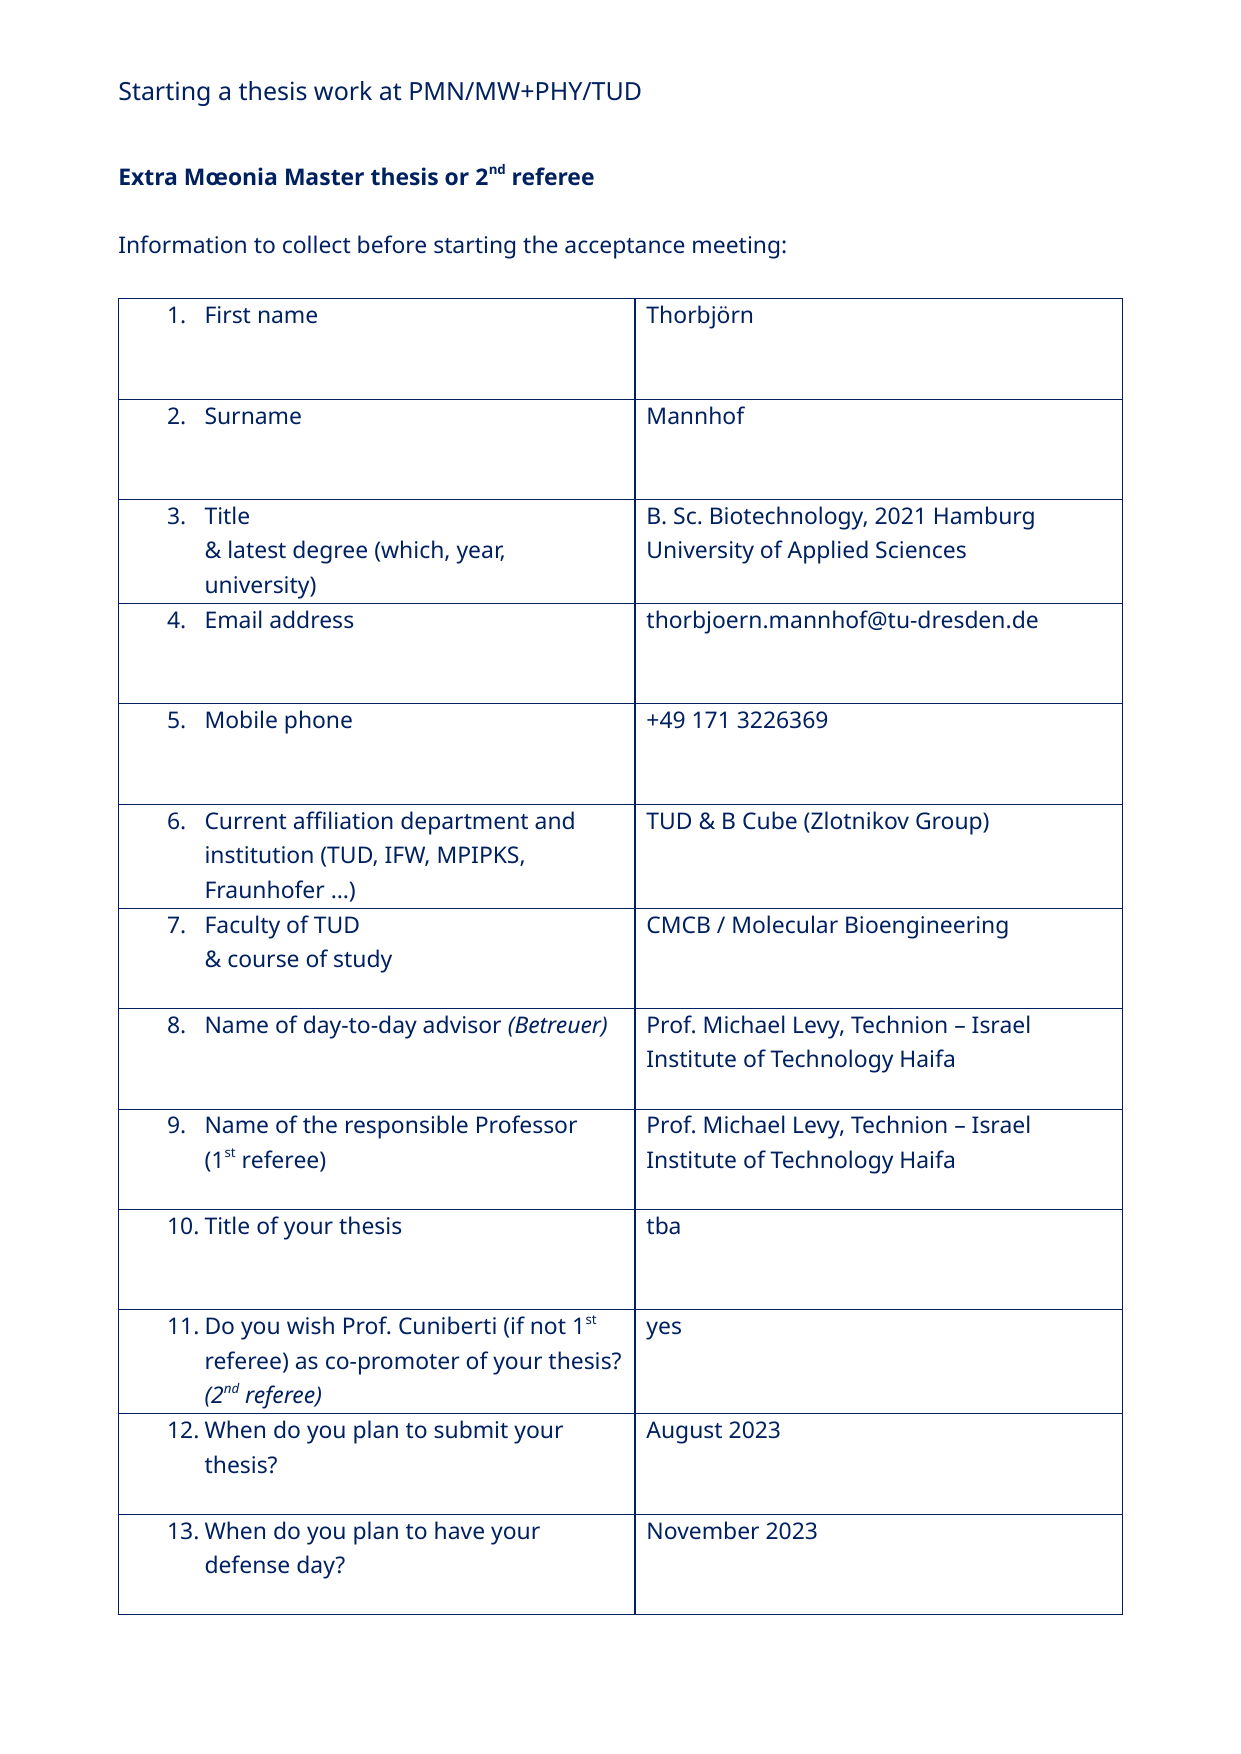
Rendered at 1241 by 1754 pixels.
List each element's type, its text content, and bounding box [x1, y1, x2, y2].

table_cell CMCB / Molecular Bioengineering [636, 909, 1122, 1008]
table_cell Name of day-to-day advisor (Betreuer) [119, 1009, 634, 1108]
table_cell August 2023 [636, 1414, 1122, 1513]
table_header Thorbjörn [636, 299, 1122, 399]
table_cell Mannhof [636, 400, 1122, 499]
table_cell Prof. Michael Levy, Technion – Israel Institute of Technology Haifa [636, 1110, 1122, 1209]
table_cell When do you plan to submit your thesis? [119, 1414, 634, 1513]
table_cell +49 171 3226369 [636, 704, 1122, 804]
table_cell Surname [119, 400, 634, 499]
text Extra Mœonia Master thesis or 2nd referee [118, 161, 1152, 192]
table_cell Current affiliation department and institution (TUD, IFW, MPIPKS, Fraunhofer …) [119, 805, 634, 908]
table_cell Title of your thesis [119, 1210, 634, 1309]
table_cell Title & latest degree (which, year, university) [119, 500, 634, 603]
table_cell November 2023 [636, 1515, 1122, 1614]
text Information to collect before starting the acceptance meeting: [118, 229, 1152, 261]
table_cell When do you plan to have your defense day? [119, 1515, 634, 1614]
table_cell Prof. Michael Levy, Technion – Israel Institute of Technology Haifa [636, 1009, 1122, 1108]
table_cell B. Sc. Biotechnology, 2021 Hamburg University of Applied Sciences [636, 500, 1122, 603]
table_cell Name of the responsible Professor (1st referee) [119, 1110, 634, 1209]
table_cell Faculty of TUD & course of study [119, 909, 634, 1008]
table_cell yes [636, 1310, 1122, 1413]
table_cell Do you wish Prof. Cuniberti (if not 1st referee) as co-promoter of your thesis? (2nd referee) [119, 1310, 634, 1413]
table_cell TUD & B Cube (Zlotnikov Group) [636, 805, 1122, 908]
table_cell Mobile phone [119, 704, 634, 804]
table_header First name [119, 299, 634, 399]
table_cell thorbjoern.mannhof@tu-dresden.de [636, 604, 1122, 703]
table_cell tba [636, 1210, 1122, 1309]
table_cell Email address [119, 604, 634, 703]
